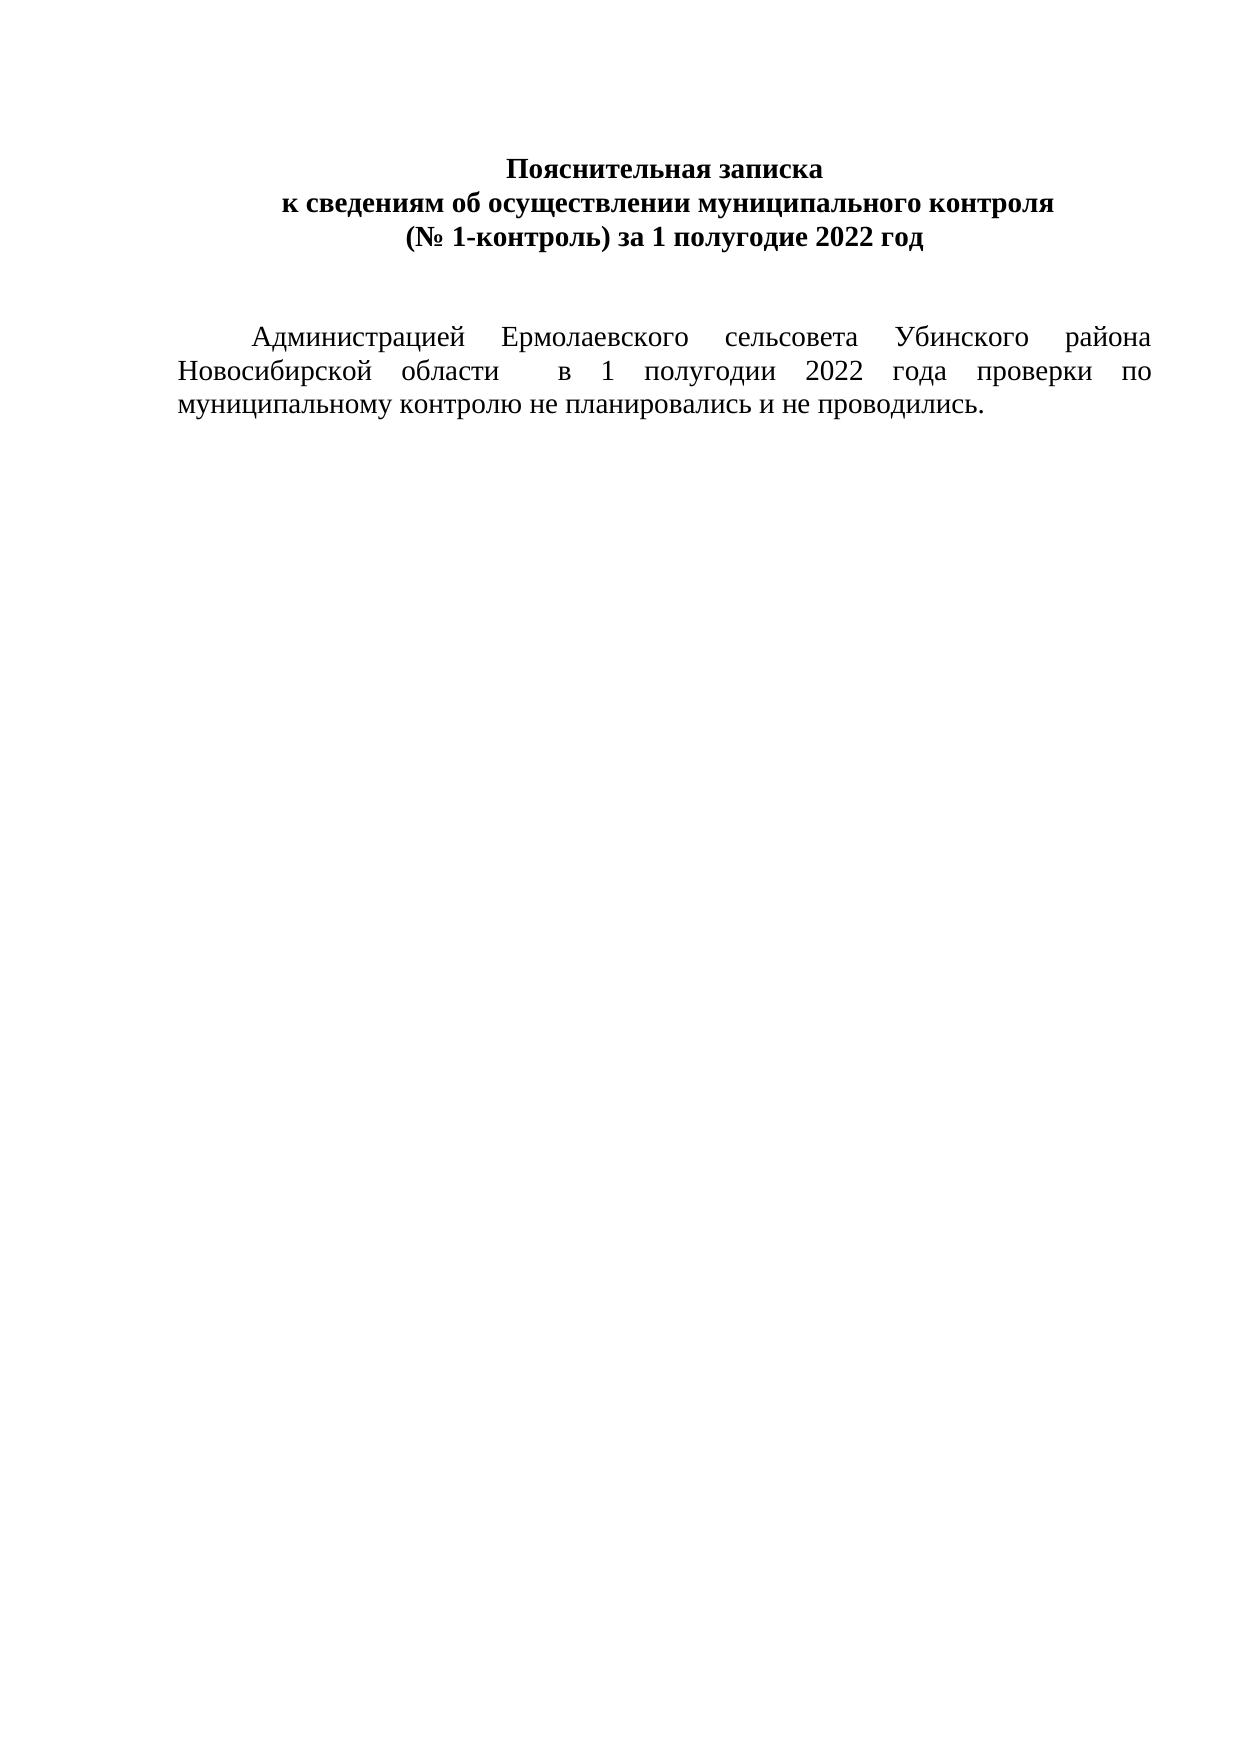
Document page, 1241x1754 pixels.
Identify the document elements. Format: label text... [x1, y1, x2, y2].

text к сведениям об осуществлении муниципального контроля [177, 185, 1152, 219]
text Пояснительная записка [177, 152, 1152, 185]
text (№ 1-контроль) за 1 полугодие 2022 год [177, 219, 1152, 252]
text Администрацией Ермолаевского сельсовета Убинского района Новосибирской области в 1 полугодии 2022 года проверки по муниципальному контролю не планировались и не проводились. [177, 319, 1152, 420]
